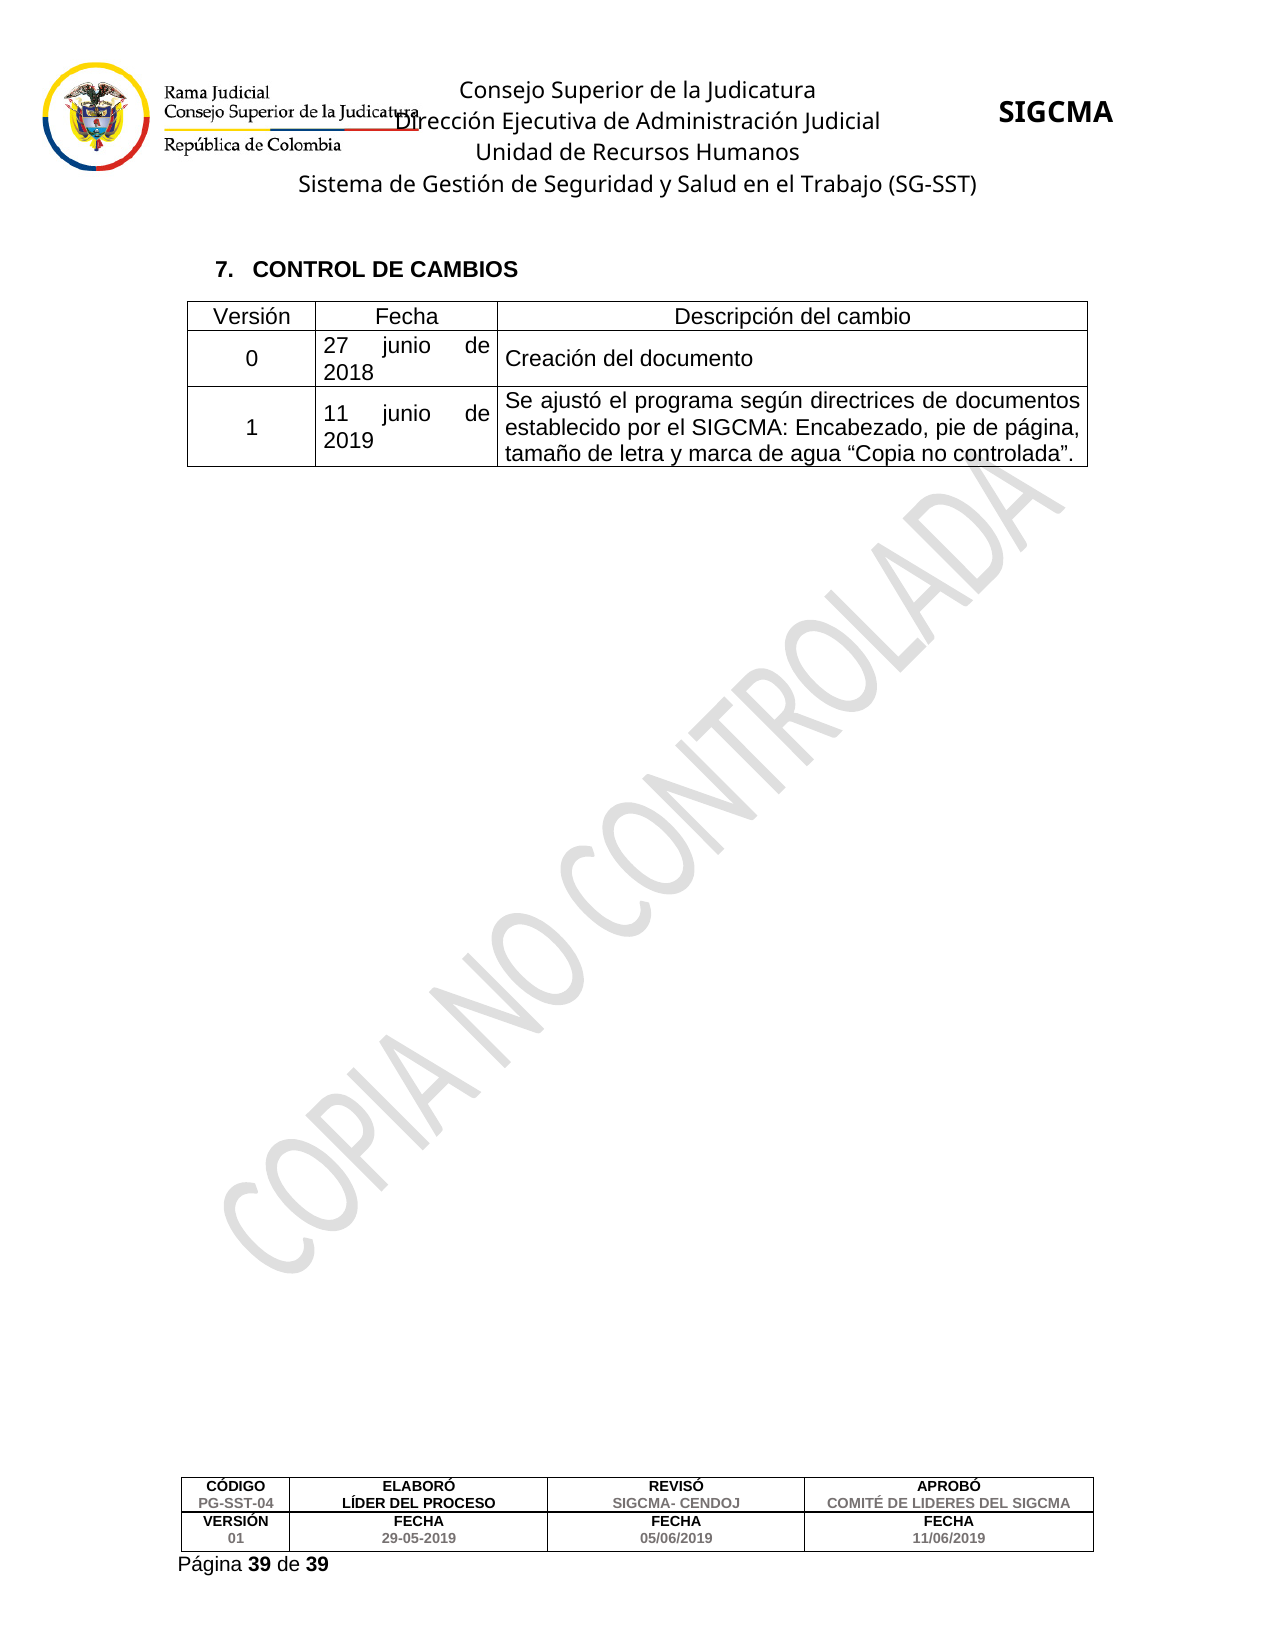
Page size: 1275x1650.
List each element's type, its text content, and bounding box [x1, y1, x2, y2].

table_header Descripción del cambio [498, 302, 1087, 330]
table_header Fecha [316, 302, 497, 330]
table_cell Creación del documento [498, 331, 1087, 386]
table_cell 27 junio de 2018 [316, 331, 497, 386]
table_cell Se ajustó el programa según directrices de documentos establecido por el SIGCMA: Encabezado, pie de página, tamaño de letra y marca de agua “Copia no controlada”. [498, 387, 1087, 466]
table_cell 0 [188, 331, 315, 386]
table_cell 11 junio de 2019 [316, 387, 497, 466]
picture [34, 51, 427, 182]
table_header Versión [188, 302, 315, 330]
list CONTROL DE CAMBIOS [215, 256, 1098, 283]
table_cell 1 [188, 387, 315, 466]
